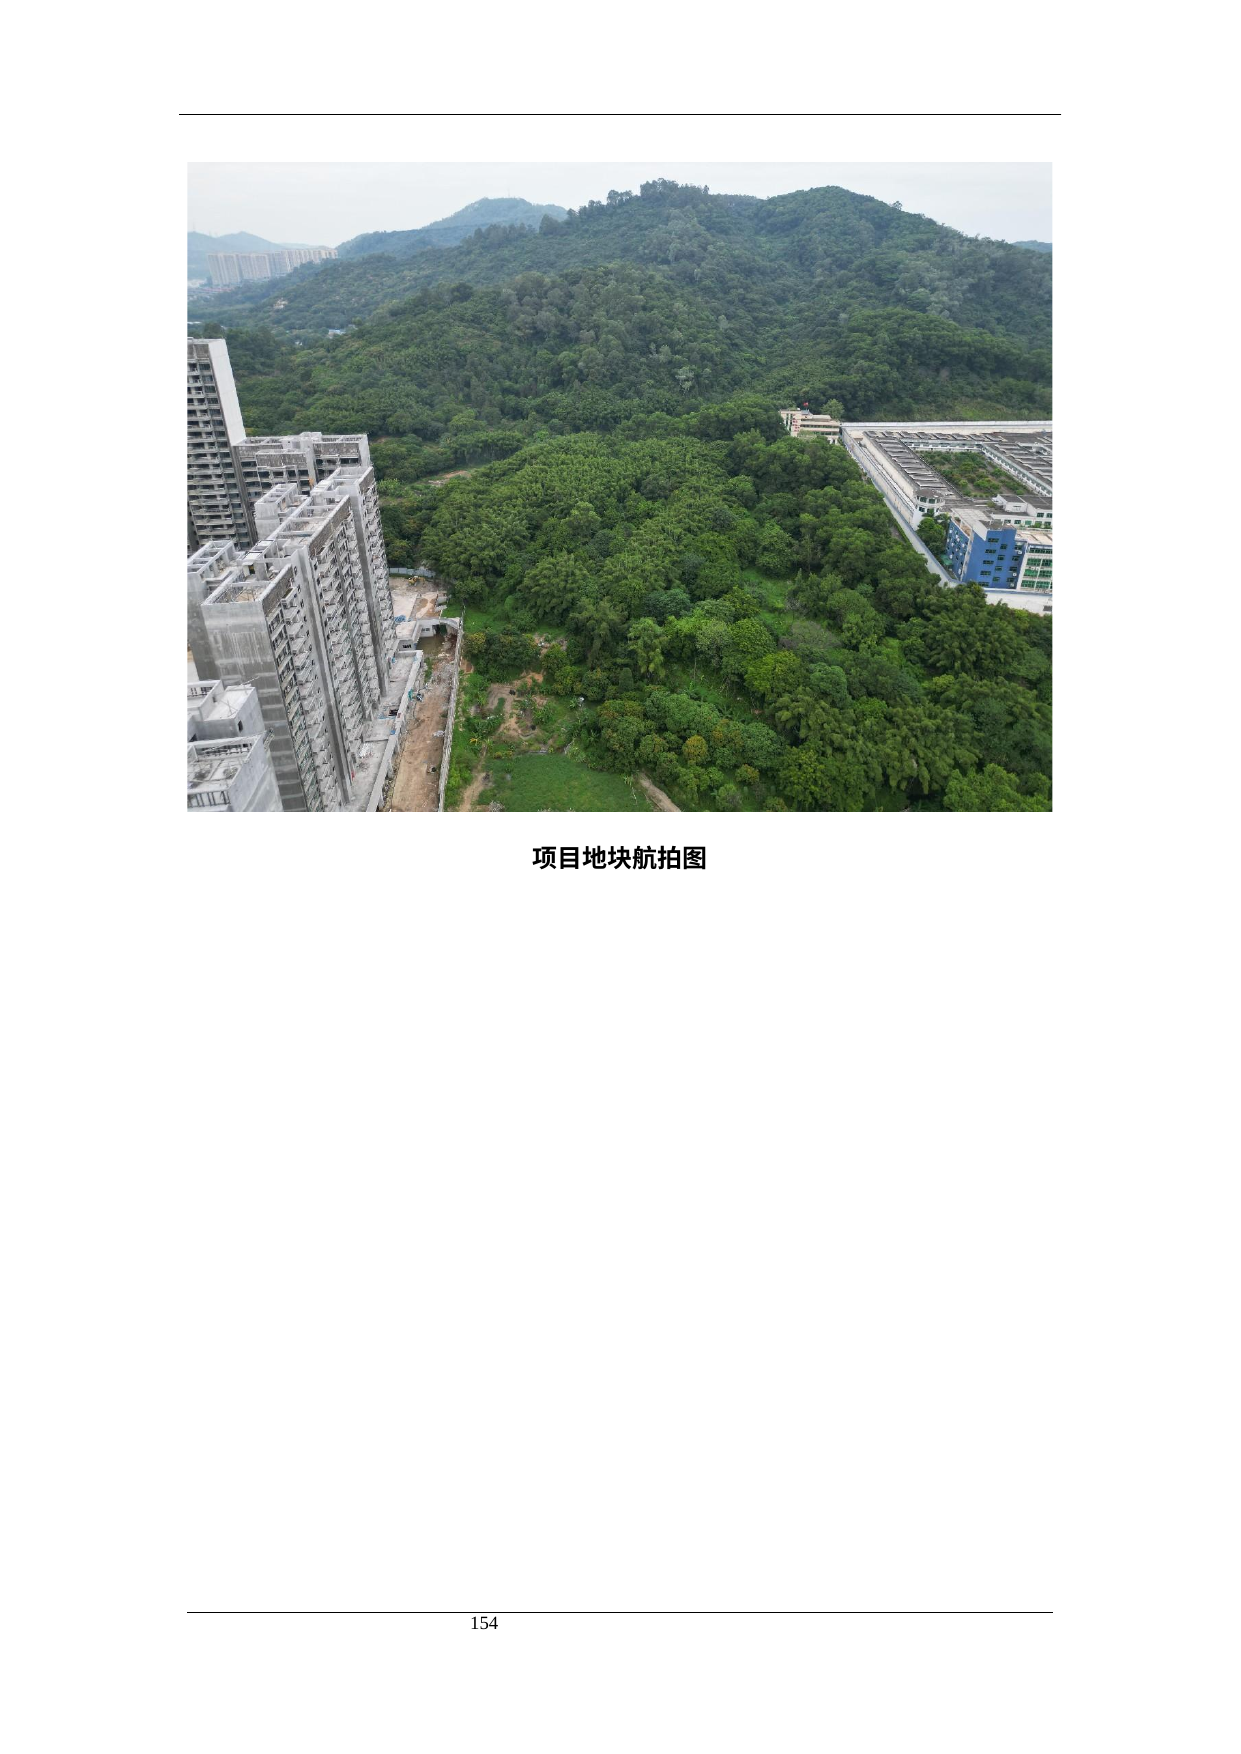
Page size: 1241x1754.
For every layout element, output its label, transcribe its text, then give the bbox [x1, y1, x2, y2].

text 项目地块航拍图 [187, 824, 1053, 889]
picture [187, 162, 1053, 812]
